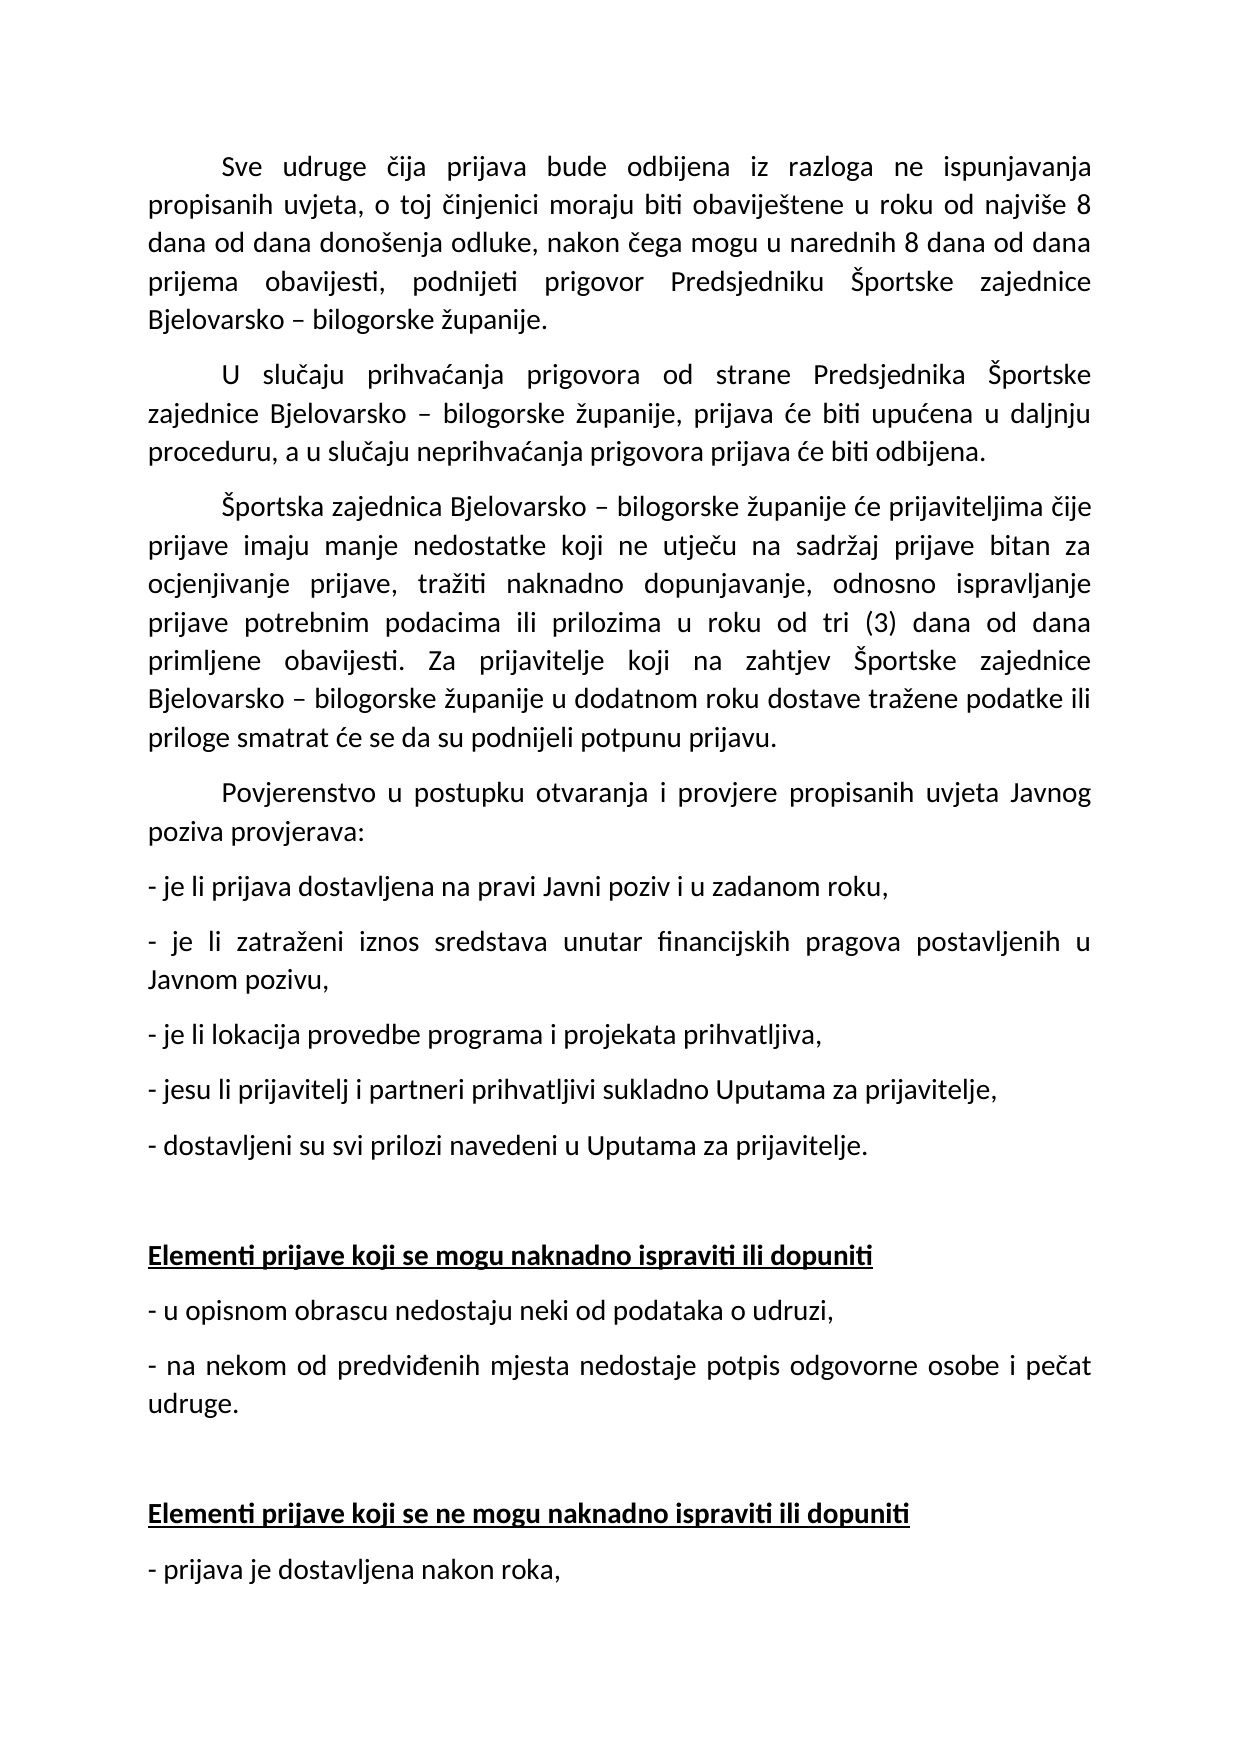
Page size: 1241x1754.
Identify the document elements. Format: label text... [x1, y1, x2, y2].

text - je li prijava dostavljena na pravi Javni poziv i u zadanom roku, [148, 868, 1093, 903]
text - jesu li prijavitelj i partneri prihvatljivi sukladno Uputama za prijavitelje, [148, 1071, 1093, 1107]
text Sve udruge čija prijava bude odbijena iz razloga ne ispunjavanja propisanih uvjeta, o toj činjenici moraju biti obaviještene u roku od najviše 8 dana od dana donošenja odluke, nakon čega mogu u narednih 8 dana od dana prijema obavijesti, podnijeti prigovor Predsjedniku Športske zajednice Bjelovarsko – bilogorske županije. [148, 148, 1093, 337]
text Športska zajednica Bjelovarsko – bilogorske županije će prijaviteljima čije prijave imaju manje nedostatke koji ne utječu na sadržaj prijave bitan za ocjenjivanje prijave, tražiti naknadno dopunjavanje, odnosno ispravljanje prijave potrebnim podacima ili prilozima u roku od tri (3) dana od dana primljene obavijesti. Za prijavitelje koji na zahtjev Športske zajednice Bjelovarsko – bilogorske županije u dodatnom roku dostave tražene podatke ili priloge smatrat će se da su podnijeli potpunu prijavu. [148, 488, 1093, 755]
text Povjerenstvo u postupku otvaranja i provjere propisanih uvjeta Javnog poziva provjerava: [148, 774, 1093, 848]
text - dostavljeni su svi prilozi navedeni u Uputama za prijavitelje. [148, 1127, 1093, 1162]
text - na nekom od predviđenih mjesta nedostaje potpis odgovorne osobe i pečat udruge. [148, 1347, 1093, 1421]
text U slučaju prihvaćanja prigovora od strane Predsjednika Športske zajednice Bjelovarsko – bilogorske županije, prijava će biti upućena u daljnju proceduru, a u slučaju neprihvaćanja prigovora prijava će biti odbijena. [148, 356, 1093, 469]
text Elementi prijave koji se mogu naknadno ispraviti ili dopuniti [148, 1237, 1093, 1272]
text Elementi prijave koji se ne mogu naknadno ispraviti ili dopuniti [148, 1496, 1093, 1531]
text - je li lokacija provedbe programa i projekata prihvatljiva, [148, 1016, 1093, 1052]
text - u opisnom obrascu nedostaju neki od podataka o udruzi, [148, 1292, 1093, 1327]
text - prijava je dostavljena nakon roka, [148, 1551, 1093, 1586]
text - je li zatraženi iznos sredstava unutar financijskih pragova postavljenih u Javnom pozivu, [148, 923, 1093, 997]
